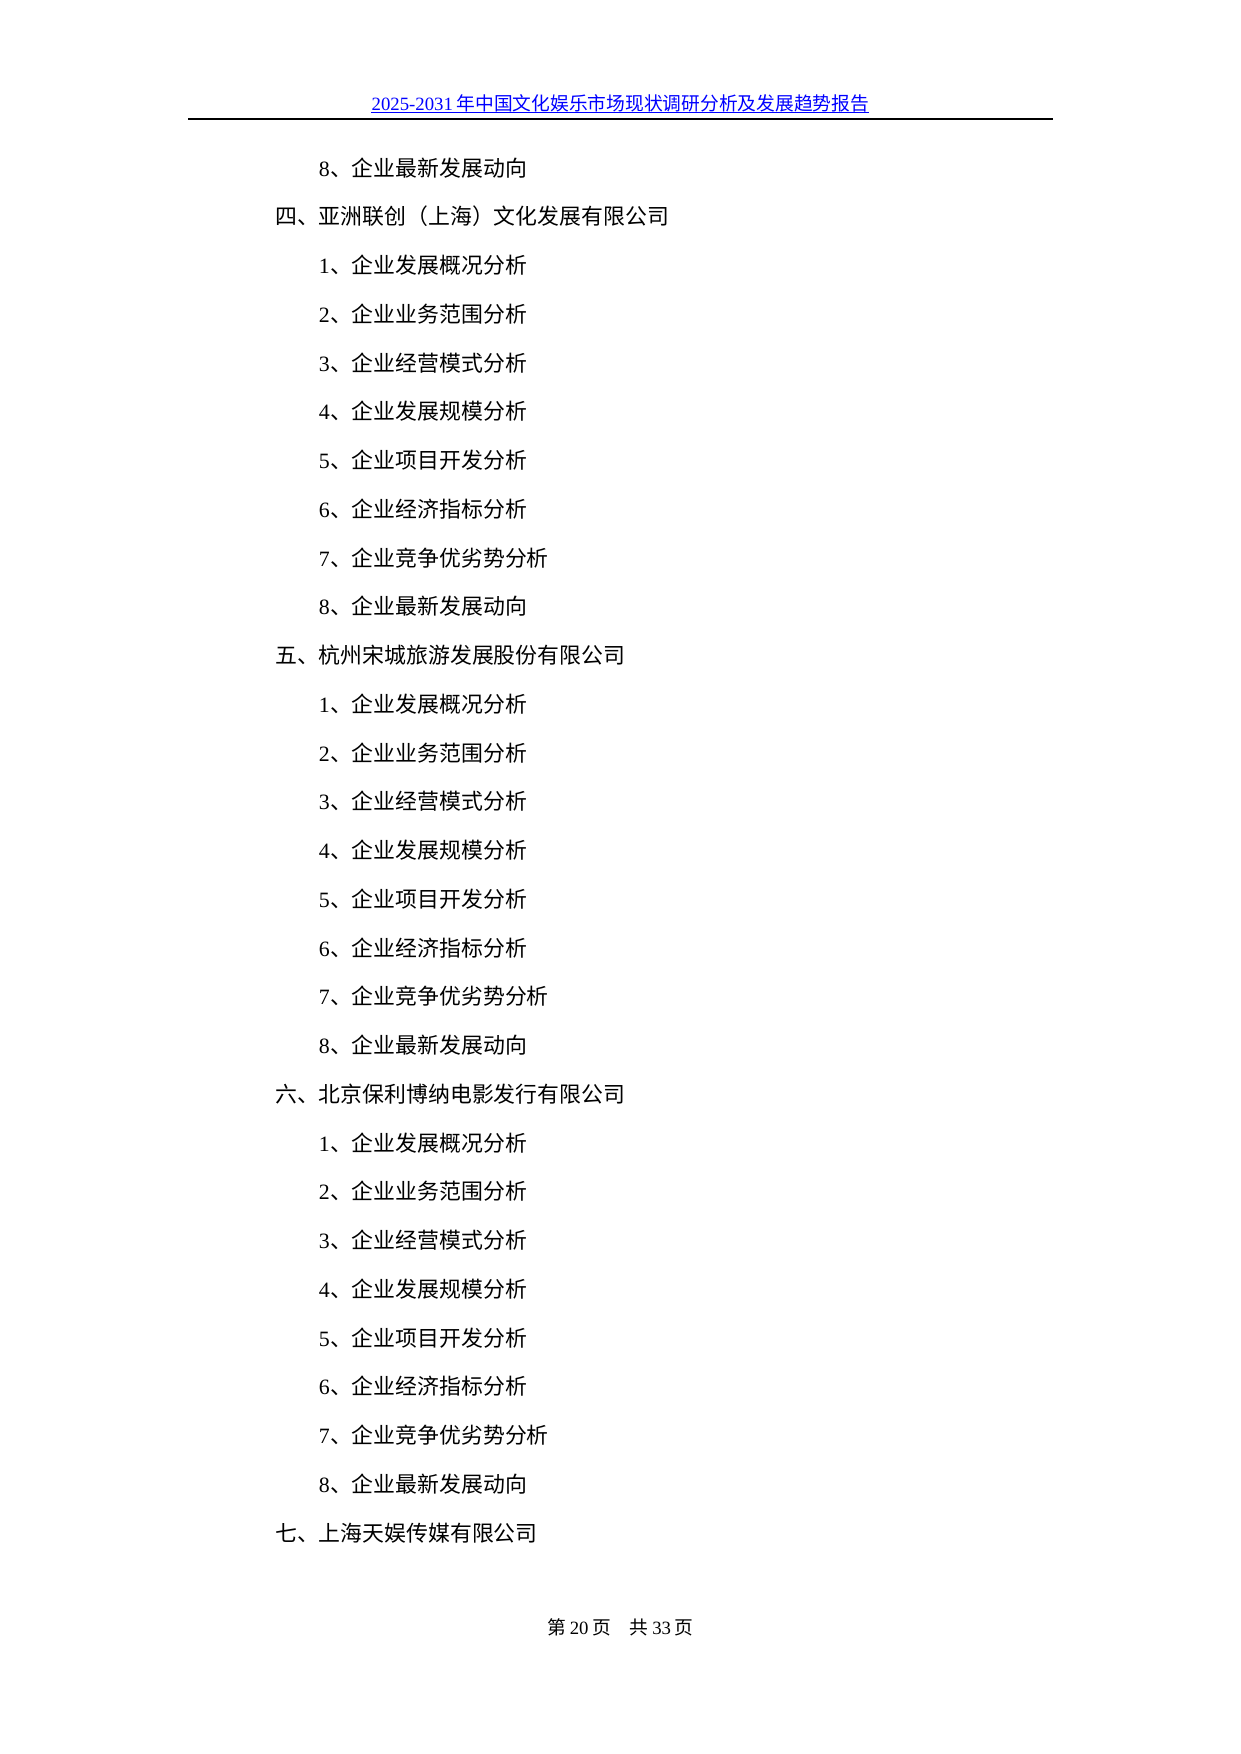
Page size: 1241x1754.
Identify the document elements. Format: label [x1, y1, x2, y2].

text [187, 150, 1053, 1548]
